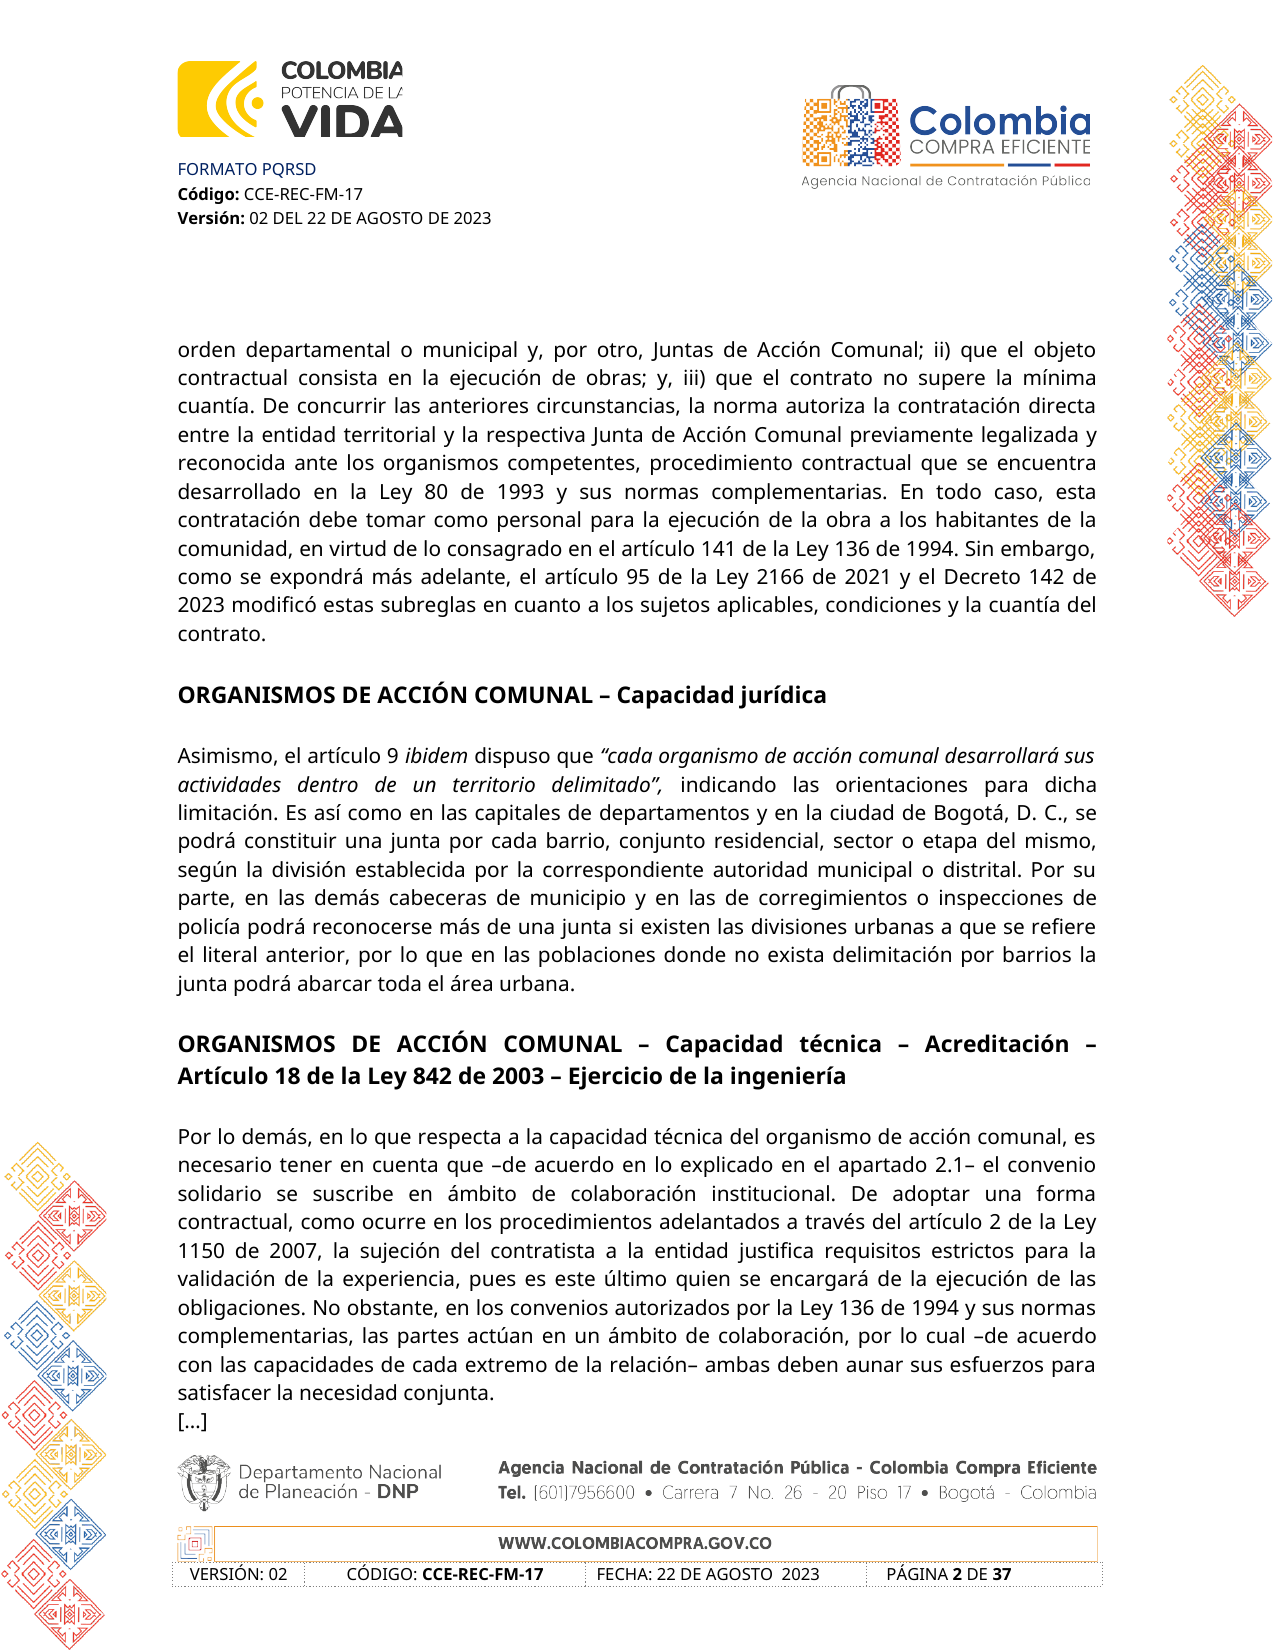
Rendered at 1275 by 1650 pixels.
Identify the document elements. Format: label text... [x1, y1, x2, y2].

picture [801, 85, 1090, 189]
text ORGANISMOS DE ACCIÓN COMUNAL – Capacidad técnica – Acreditación – Artículo 18 de la Ley 842 de 2003 – Ejercicio de la ingeniería [177, 1028, 1098, 1091]
text Por lo demás, en lo que respecta a la capacidad técnica del organismo de acción comunal, es necesario tener en cuenta que –de acuerdo en lo explicado en el apartado 2.1– el convenio solidario se suscribe en ámbito de colaboración institucional. De adoptar una forma contractual, como ocurre en los procedimientos adelantados a través del artículo 2 de la Ley 1150 de 2007, la sujeción del contratista a la entidad justifica requisitos estrictos para la validación de la experiencia, pues es este último quien se encargará de la ejecución de las obligaciones. No obstante, en los convenios autorizados por la Ley 136 de 1994 y sus normas complementarias, las partes actúan en un ámbito de colaboración, por lo cual –de acuerdo con las capacidades de cada extremo de la relación– ambas deben aunar sus esfuerzos para satisfacer la necesidad conjunta. [177, 1122, 1098, 1407]
picture [1165, 65, 1272, 614]
text […] [177, 1407, 1098, 1435]
picture [177, 61, 402, 137]
picture [0, 1141, 106, 1648]
text Asimismo, el artículo 9 ibidem dispuso que “cada organismo de acción comunal desarrollará sus actividades dentro de un territorio delimitado”, indicando las orientaciones para dicha limitación. Es así como en las capitales de departamentos y en la ciudad de Bogotá, D. C., se podrá constituir una junta por cada barrio, conjunto residencial, sector o etapa del mismo, según la división establecida por la correspondiente autoridad municipal o distrital. Por su parte, en las demás cabeceras de municipio y en las de corregimientos o inspecciones de policía podrá reconocerse más de una junta si existen las divisiones urbanas a que se refiere el literal anterior, por lo que en las poblaciones donde no exista delimitación por barrios la junta podrá abarcar toda el área urbana. [177, 741, 1098, 997]
picture [177, 1455, 1098, 1562]
text ORGANISMOS DE ACCIÓN COMUNAL – Capacidad jurídica [177, 679, 1098, 710]
